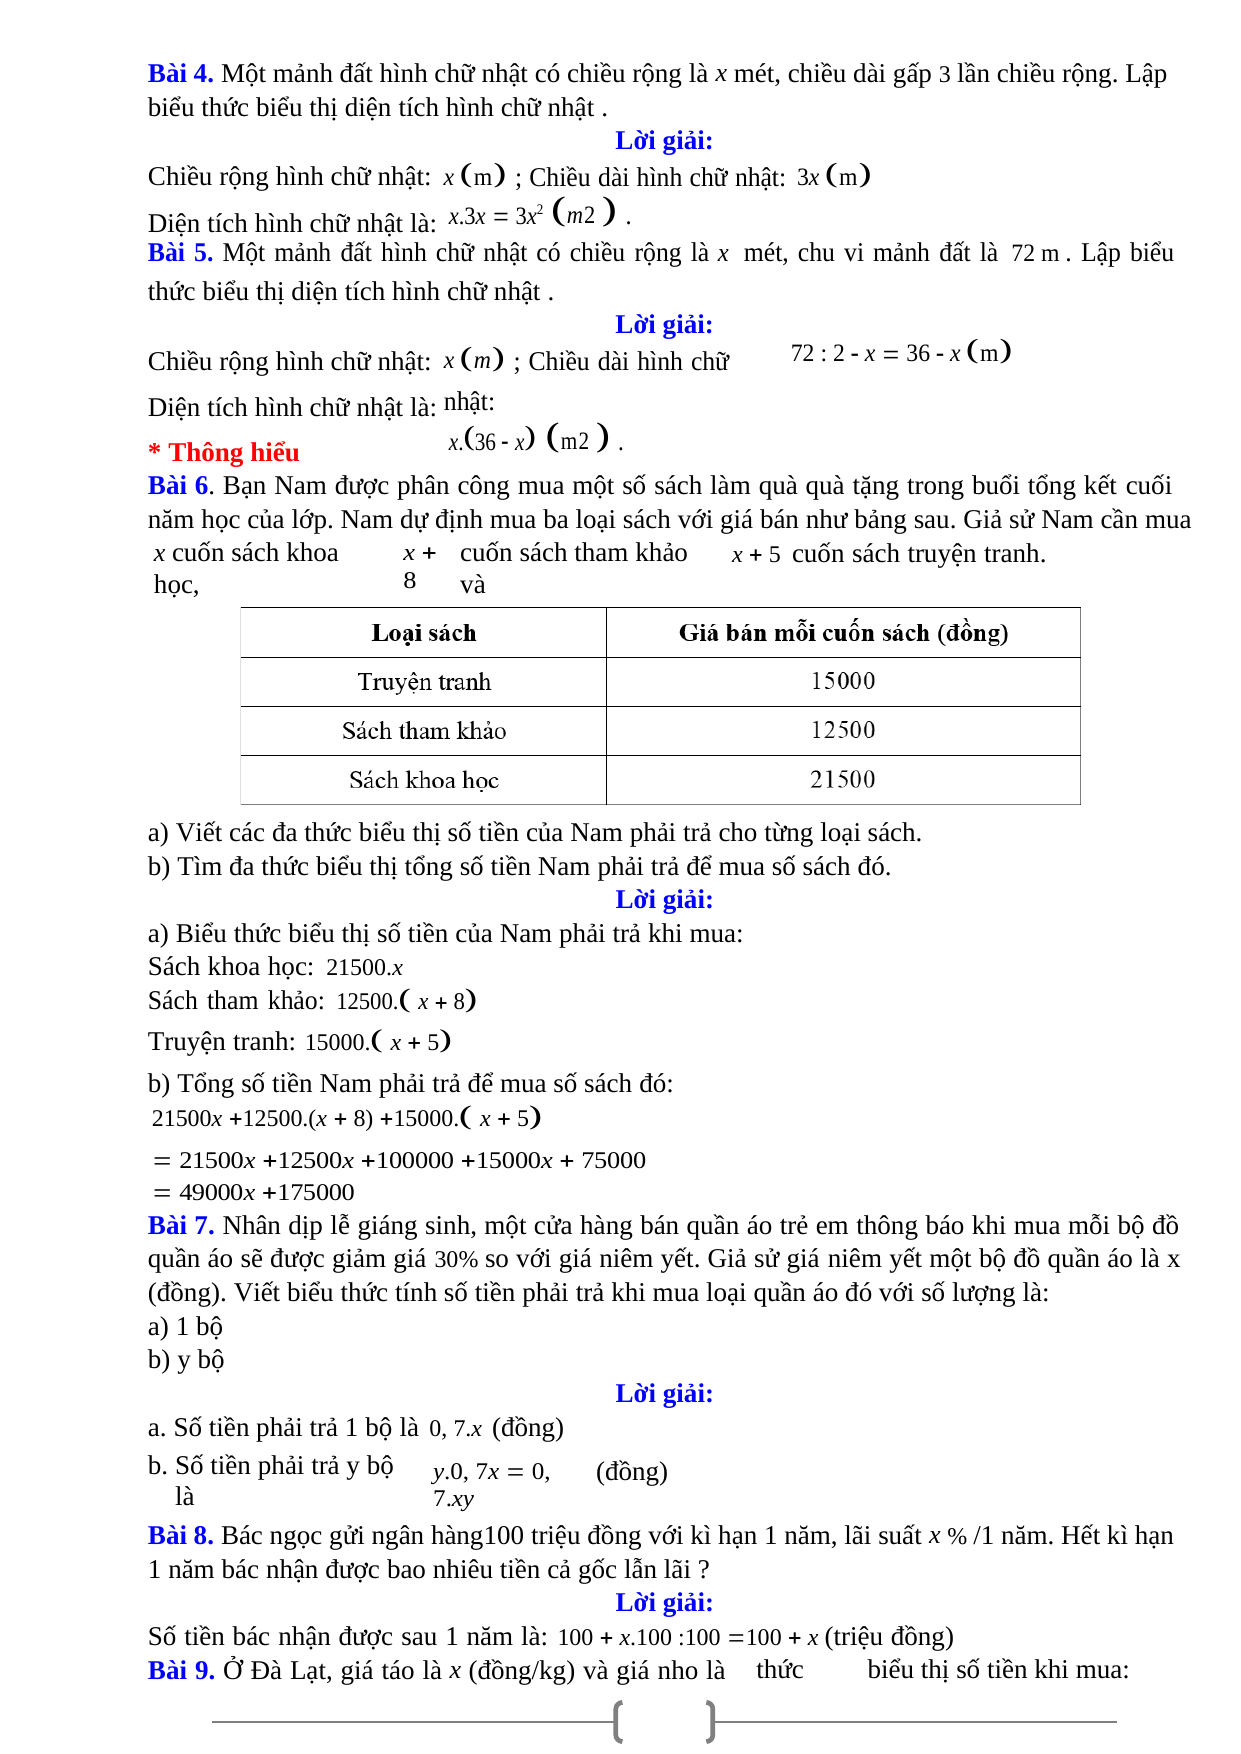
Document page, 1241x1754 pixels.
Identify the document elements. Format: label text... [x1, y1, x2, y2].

subtitle Lời giải: [615, 883, 1192, 914]
text Lời giải: [615, 309, 780, 339]
text x cuốn sách khoa học, [154, 537, 391, 599]
list Viết các đa thức biểu thị số tiền của Nam phải trả cho từng loại sách. [148, 816, 1192, 847]
text thức biểu thị diện tích hình chữ nhật . [148, 274, 1192, 306]
text Bài 9. Ở Đà Lạt, giá táo là x (đồng/kg) và giá nho là thức biểu thị số tiền khi mua: [867, 1654, 1192, 1685]
text 72 : 2  x  36  x m [791, 338, 1192, 371]
subtitle Lời giải: [615, 1586, 1192, 1617]
text Chiều rộng hình chữ nhật: Diện tích hình chữ nhật là: [148, 344, 437, 423]
text x  8 [403, 538, 449, 593]
text x.36  x m2  . [449, 420, 780, 461]
list Tổng số tiền Nam phải trả để mua số sách đó: [148, 1068, 1192, 1098]
subtitle Lời giải: [615, 126, 1192, 156]
text Bài 4. Một mảnh đất hình chữ nhật có chiều rộng là x mét, chiều dài gấp 3 lần chiều rộng. Lập biểu thức biểu thị diện tích hình chữ nhật . [148, 57, 1185, 122]
text Bài 8. Bác ngọc gửi ngân hàng100 triệu đồng với kì hạn 1 năm, lãi suất x % /1 năm. Hết kì hạn 1 năm bác nhận được bao nhiêu tiền cả gốc lẫn lãi ? [148, 1519, 1185, 1584]
text x  5 cuốn sách truyện tranh. [732, 537, 1192, 568]
text 21500x 12500.(x  8) 15000. x  5 [152, 1098, 1192, 1137]
subtitle Lời giải: [615, 1377, 1192, 1408]
text  21500x 12500x 100000 15000x  75000 [152, 1146, 1192, 1174]
list 1 bộ [148, 1310, 1192, 1341]
text cuốn sách tham khảo và [460, 537, 720, 599]
text  49000x 175000 [152, 1178, 1192, 1206]
text Chiều rộng hình chữ nhật: Diện tích hình chữ nhật là: [148, 160, 437, 238]
text Bài 5. Một mảnh đất hình chữ nhật có chiều rộng là x mét, chu vi mảnh đất là 72 m . Lập biểu [148, 238, 1192, 267]
list y bộ [148, 1343, 1192, 1374]
text Số tiền bác nhận được sau 1 năm là: 100  x.100 :100 100  x (triệu đồng) [148, 1620, 1192, 1651]
text x m ; Chiều dài hình chữ nhật: 3x m [443, 156, 1192, 196]
list Số tiền phải trả 1 bộ là 0, 7.x (đồng) [148, 1411, 1192, 1442]
text Sách tham khảo: 12500. x  8 [148, 981, 1192, 1020]
text y.0, 7x  0, 7.xy [433, 1457, 585, 1512]
list Số tiền phải trả y bộ là [148, 1449, 420, 1511]
text x m ; Chiều dài hình chữ nhật: [443, 339, 780, 419]
text Sách khoa học: 21500.x [148, 951, 1192, 981]
subtitle * Thông hiểu [148, 438, 437, 467]
text Bài 7. Nhân dịp lễ giáng sinh, một cửa hàng bán quần áo trẻ em thông báo khi mua mỗi bộ đồ quần áo sẽ được giảm giá 30% so với giá niêm yết. Giả sử giá niêm yết một bộ đồ quần áo là x (đồng). Viết biểu thức tính số tiền phải trả khi mua loại quần áo đó với số lượng là: [148, 1209, 1182, 1307]
text (đồng) [596, 1455, 1192, 1486]
list Tìm đa thức biểu thị tổng số tiền Nam phải trả để mua số sách đó. [148, 850, 1192, 881]
picture [240, 607, 1081, 805]
text Bài 6. Bạn Nam được phân công mua một số sách làm quà quà tặng trong buổi tổng kết cuối năm học của lớp. Nam dự định mua ba loại sách với giá bán như bảng sau. Giả sử Nam cần mua [148, 469, 1192, 534]
text Bài 9. Ở Đà Lạt, giá táo là x (đồng/kg) và giá nho là thức biểu thị số tiền khi mua: [148, 1654, 739, 1685]
text x.3x  3x2 m2  . [448, 196, 1192, 235]
text Truyện tranh: 15000. x  5 [148, 1025, 1192, 1059]
list Biểu thức biểu thị số tiền của Nam phải trả khi mua: [148, 917, 1192, 948]
